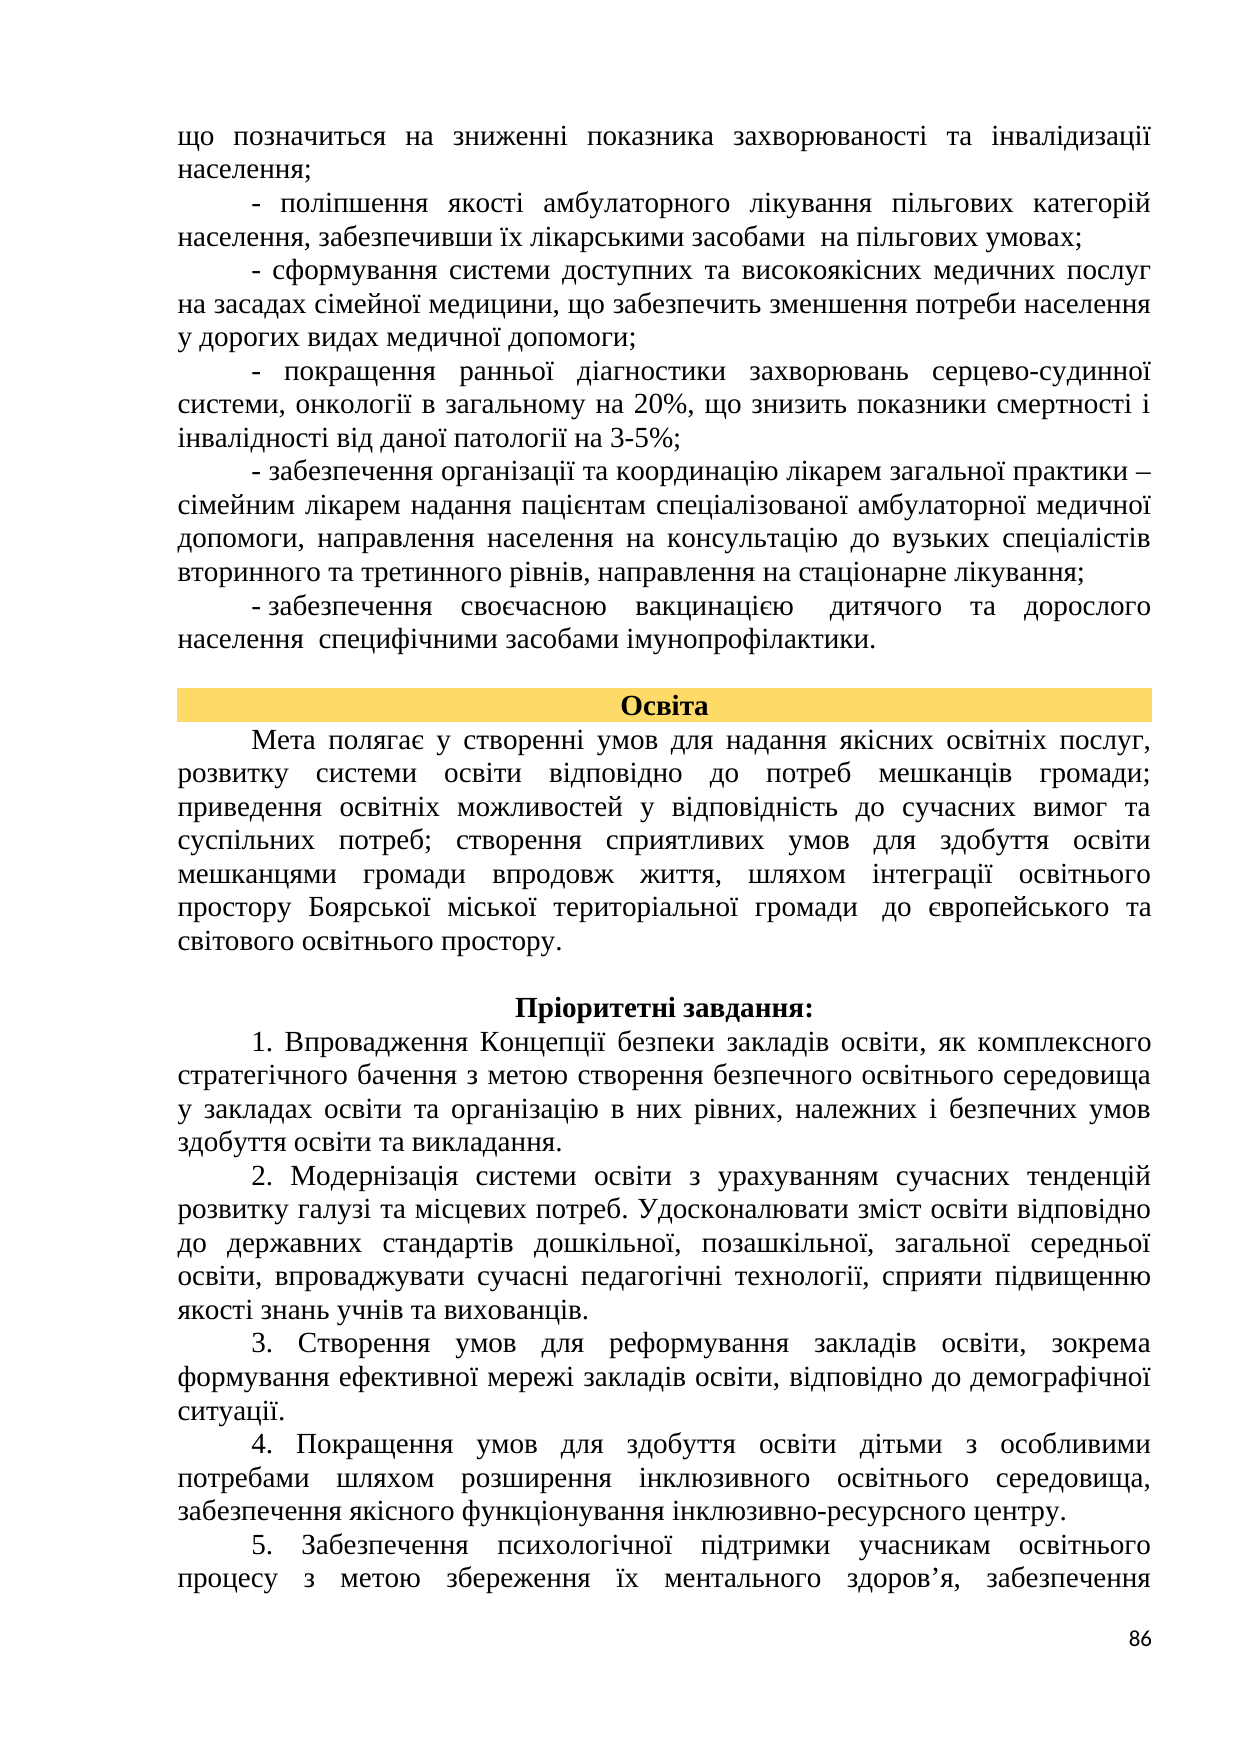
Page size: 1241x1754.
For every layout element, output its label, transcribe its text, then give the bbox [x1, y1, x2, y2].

text 4. Покращення умов для здобуття освіти дітьми з особливими потребами шляхом розширення інклюзивного освітнього середовища, забезпечення якісного функціонування інклюзивно-ресурсного центру. [177, 1426, 1152, 1527]
text Освіта [177, 688, 1152, 722]
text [177, 118, 1152, 185]
text 2. Модернізація системи освіти з урахуванням сучасних тенденцій розвитку галузі та місцевих потреб. Удосконалювати зміст освіти відповідно до державних стандартів дошкільної, позашкільної, загальної середньої освіти, впроваджувати сучасні педагогічні технології, сприяти підвищенню якості знань учнів та вихованців. [177, 1158, 1152, 1326]
text 3. Створення умов для реформування закладів освіти, зокрема формування ефективної мережі закладів освіти, відповідно до демографічної ситуації. [177, 1326, 1152, 1426]
text Пріоритетні завдання: [177, 990, 1152, 1024]
text - покращення ранньої діагностики захворювань серцево-судинної системи, онкології в загальному на 20%, що знизить показники смертності і інвалідності від даної патології на 3-5%; [177, 353, 1152, 453]
text - забезпечення своєчасною вакцинацією дитячого та дорослого населення специфічними засобами імунопрофілактики. [177, 588, 1152, 655]
text - сформування системи доступних та високоякісних медичних послуг на засадах сімейної медицини, що забезпечить зменшення потреби населення у дорогих видах медичної допомоги; [177, 252, 1152, 353]
text Мета полягає у створенні умов для надання якісних освітніх послуг, розвитку системи освіти відповідно до потреб мешканців громади; приведення освітніх можливостей у відповідність до сучасних вимог та суспільних потреб; створення сприятливих умов для здобуття освіти мешканцями громади впродовж життя, шляхом інтеграції освітнього простору Боярської міської територіальної громади до європейського та світового освітнього простору. [177, 722, 1152, 957]
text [177, 1527, 1152, 1594]
text 1. Впровадження Концепції безпеки закладів освіти, як комплексного стратегічного бачення з метою створення безпечного освітнього середовища у закладах освіти та організацію в них рівних, належних і безпечних умов здобуття освіти та викладання. [177, 1024, 1152, 1158]
text - поліпшення якості амбулаторного лікування пільгових категорій населення, забезпечивши їх лікарськими засобами на пільгових умовах; [177, 185, 1152, 252]
text - забезпечення організації та координацію лікарем загальної практики –сімейним лікарем надання пацієнтам спеціалізованої амбулаторної медичної допомоги, направлення населення на консультацію до вузьких спеціалістів вторинного та третинного рівнів, направлення на стаціонарне лікування; [177, 453, 1152, 588]
